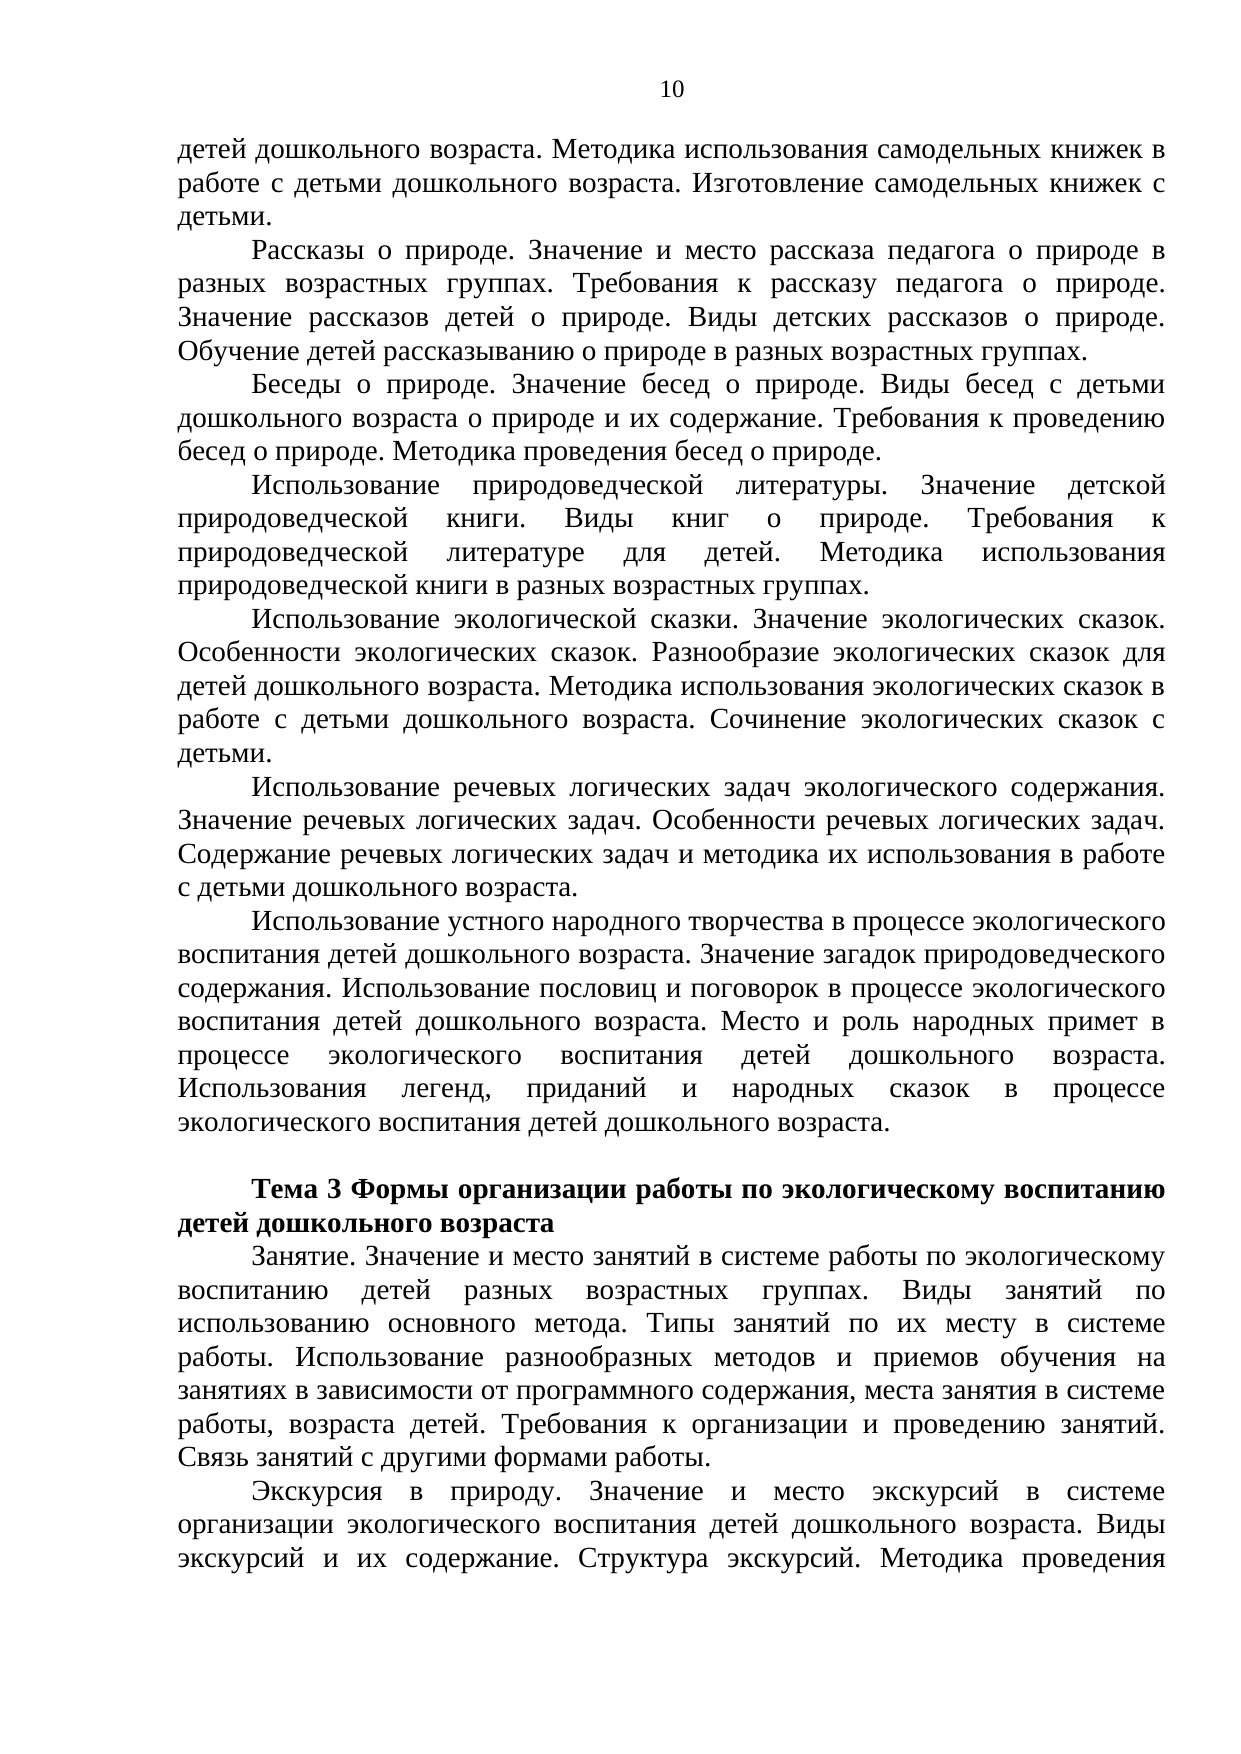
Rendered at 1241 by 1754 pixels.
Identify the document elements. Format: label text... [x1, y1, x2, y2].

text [177, 1473, 1166, 1574]
text Использование экологической сказки. Значение экологических сказок. Особенности экологических сказок. Разнообразие экологических сказок для детей дошкольного возраста. Методика использования экологических сказок в работе с детьми дошкольного возраста. Сочинение экологических сказок с детьми. [177, 601, 1166, 769]
text Занятие. Значение и место занятий в системе работы по экологическому воспитанию детей разных возрастных группах. Виды занятий по использованию основного метода. Типы занятий по их месту в системе работы. Использование разнообразных методов и приемов обучения на занятиях в зависимости от программного содержания, места занятия в системе работы, возраста детей. Требования к организации и проведению занятий. Связь занятий с другими формами работы. [177, 1238, 1166, 1473]
text Использование речевых логических задач экологического содержания. Значение речевых логических задач. Особенности речевых логических задач. Содержание речевых логических задач и методика их использования в работе с детьми дошкольного возраста. [177, 769, 1166, 903]
text Использование природоведческой литературы. Значение детской природоведческой книги. Виды книг о природе. Требования к природоведческой литературе для детей. Методика использования природоведческой книги в разных возрастных группах. [177, 467, 1166, 601]
text Рассказы о природе. Значение и место рассказа педагога о природе в разных возрастных группах. Требования к рассказу педагога о природе. Значение рассказов детей о природе. Виды детских рассказов о природе. Обучение детей рассказыванию о природе в разных возрастных группах. [177, 232, 1166, 366]
text Тема 3 Формы организации работы по экологическому воспитанию детей дошкольного возраста [177, 1171, 1166, 1238]
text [177, 131, 1166, 232]
text Беседы о природе. Значение бесед о природе. Виды бесед с детьми дошкольного возраста о природе и их содержание. Требования к проведению бесед о природе. Методика проведения бесед о природе. [177, 366, 1166, 467]
text Использование устного народного творчества в процессе экологического воспитания детей дошкольного возраста. Значение загадок природоведческого содержания. Использование пословиц и поговорок в процессе экологического воспитания детей дошкольного возраста. Место и роль народных примет в процессе экологического воспитания детей дошкольного возраста. Использования легенд, приданий и народных сказок в процессе экологического воспитания детей дошкольного возраста. [177, 903, 1166, 1138]
